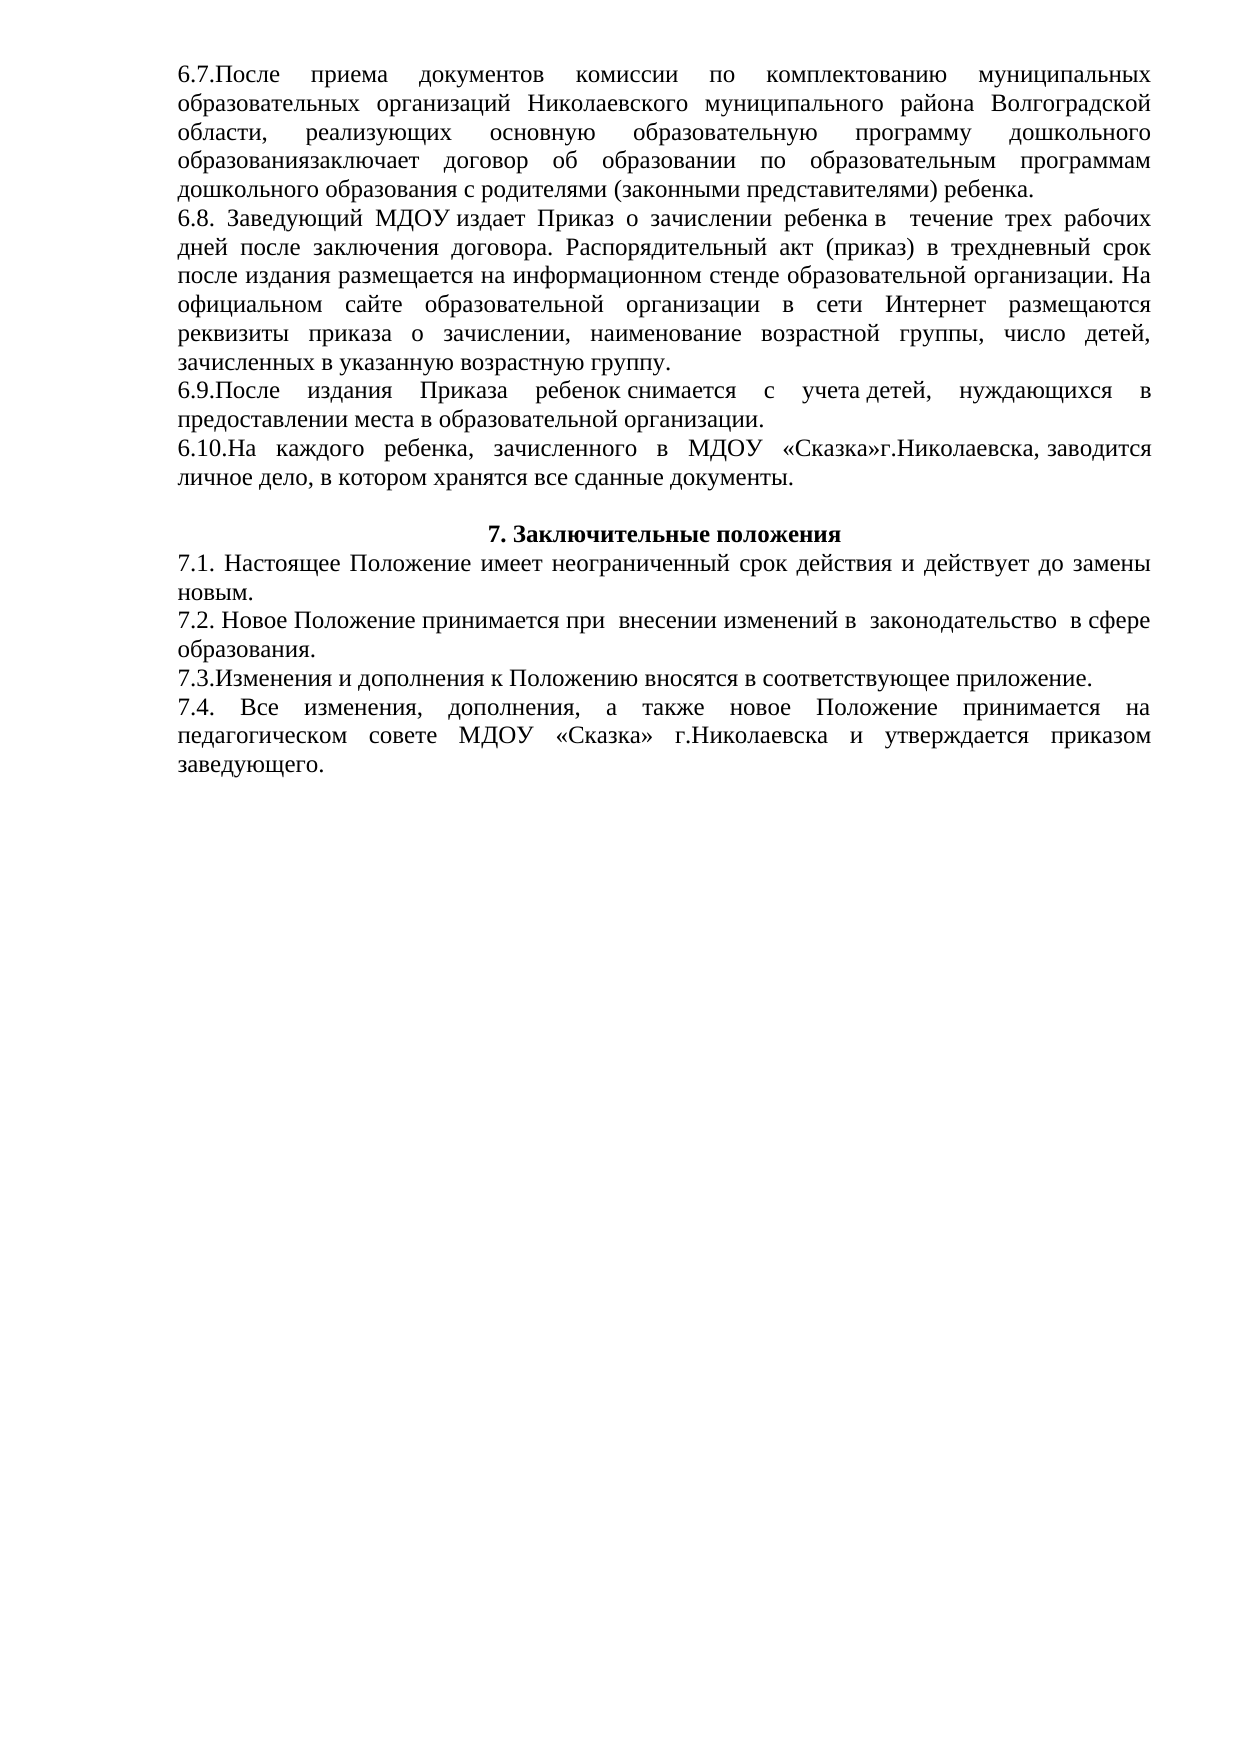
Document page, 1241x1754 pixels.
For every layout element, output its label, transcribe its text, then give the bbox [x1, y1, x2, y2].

text 6.7.После приема документов комиссии по комплектованию муниципальных образовательных организаций Николаевского муниципального района Волгоградской области, реализующих основную образовательную программу дошкольного образованиязаключает договор об образовании по образовательным программам дошкольного образования с родителями (законными представителями) ребенка. [177, 145, 1152, 203]
text 7.4. Все изменения, дополнения, а также новое Положение принимается на педагогическом совете МДОУ «Сказка» г.Николаевска и утверждается приказом заведующего. [177, 692, 1152, 778]
text 6.8. Заведующий МДОУ издает Приказ о зачислении ребенка в течение трех рабочих дней после заключения договора. Распорядительный акт (приказ) в трехдневный срок после издания размещается на информационном стенде образовательной организации. На официальном сайте образовательной организации в сети Интернет размещаются реквизиты приказа о зачислении, наименование возрастной группы, число детей, зачисленных в указанную возрастную группу. [177, 203, 1152, 375]
text 7.1. Настоящее Положение имеет неограниченный срок действия и действует до замены новым. [177, 548, 1152, 605]
text 7. Заключительные положения [177, 519, 1152, 548]
text 7.3.Изменения и дополнения к Положению вносятся в соответствующее приложение. [177, 663, 1152, 692]
text 6.10.На каждого ребенка, зачисленного в МДОУ «Сказка»г.Николаевска, заводится личное дело, в котором хранятся все сданные документы. [177, 433, 1152, 490]
text 7.2. Новое Положение принимается при внесении изменений в законодательство в сфере образования. [177, 605, 1152, 663]
text 6.9.После издания Приказа ребенок снимается с учета детей, нуждающихся в предоставлении места в образовательной организации. [177, 375, 1152, 433]
